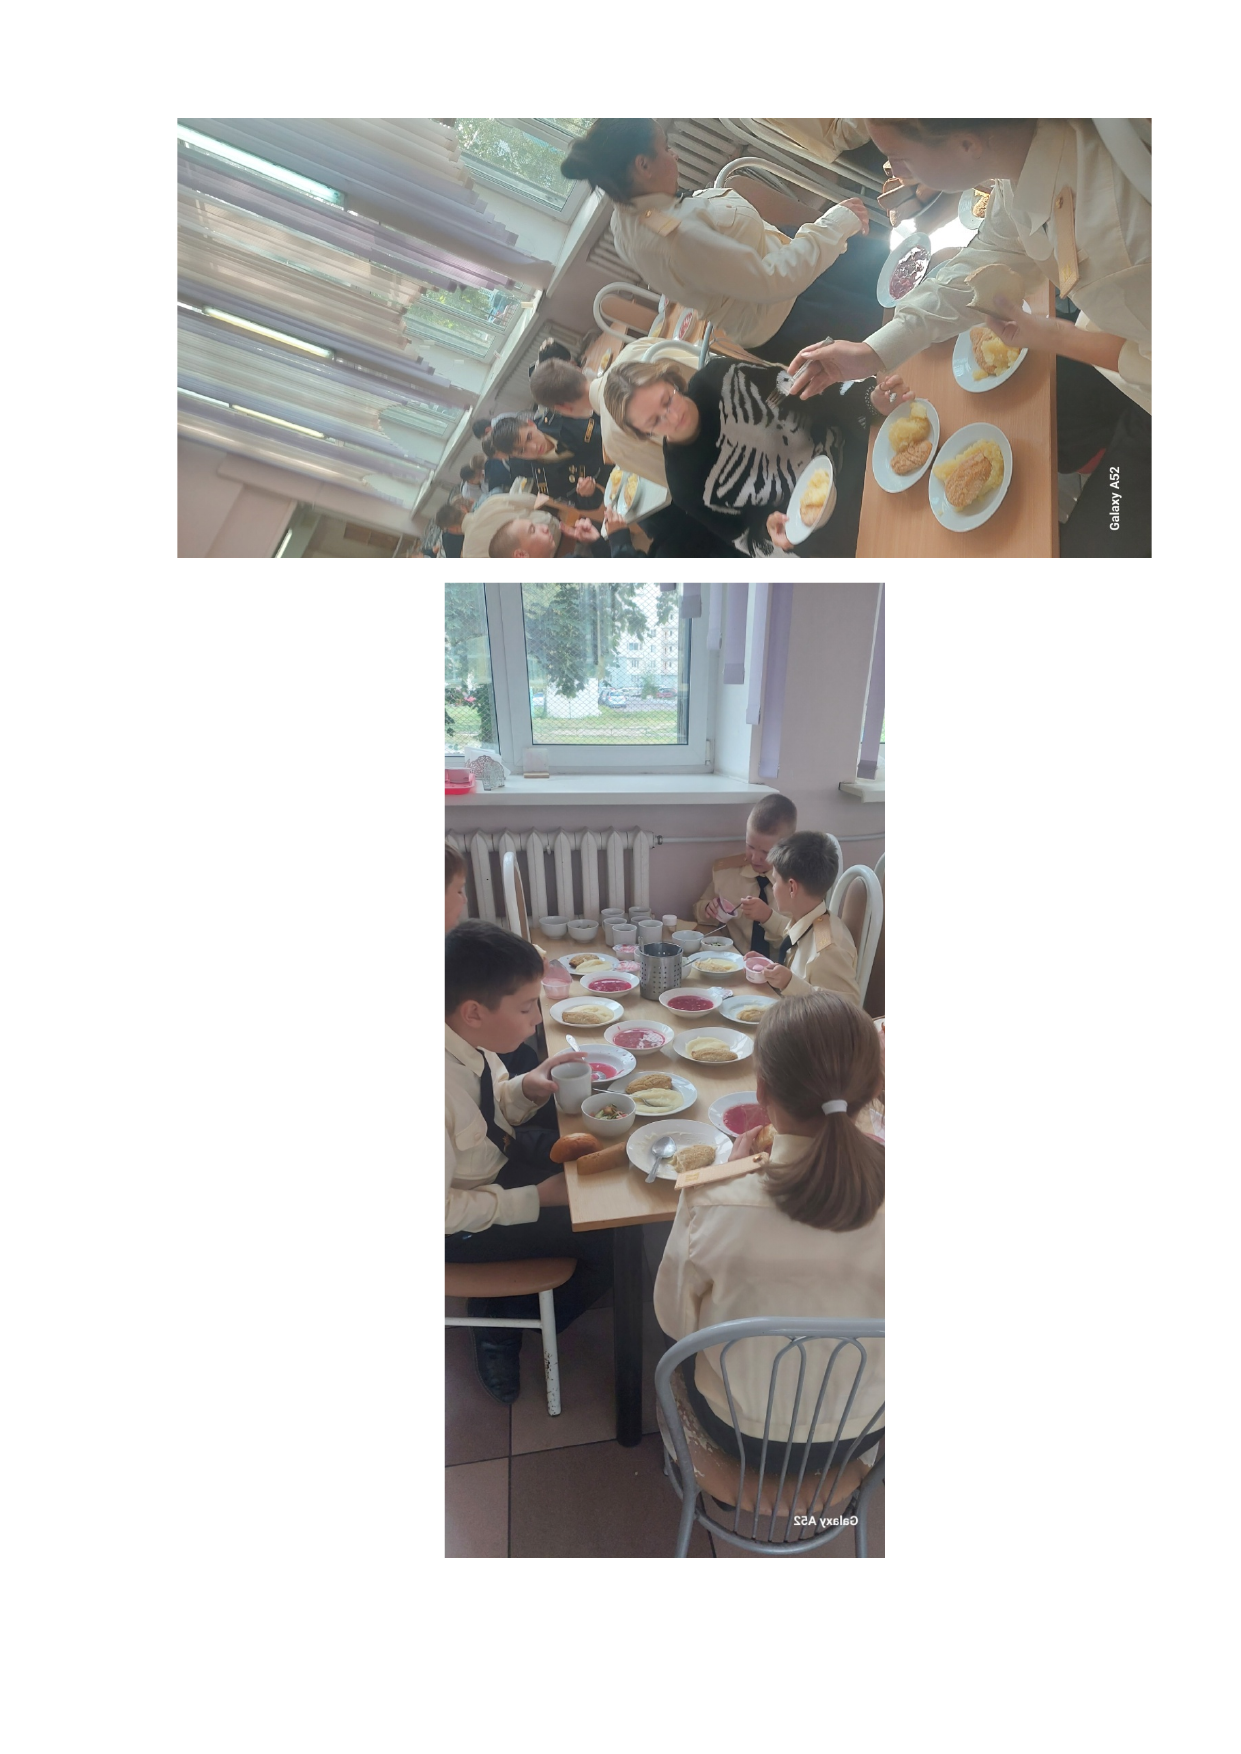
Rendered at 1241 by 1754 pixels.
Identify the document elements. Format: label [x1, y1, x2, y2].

picture [177, 118, 1152, 558]
picture [445, 584, 885, 1557]
